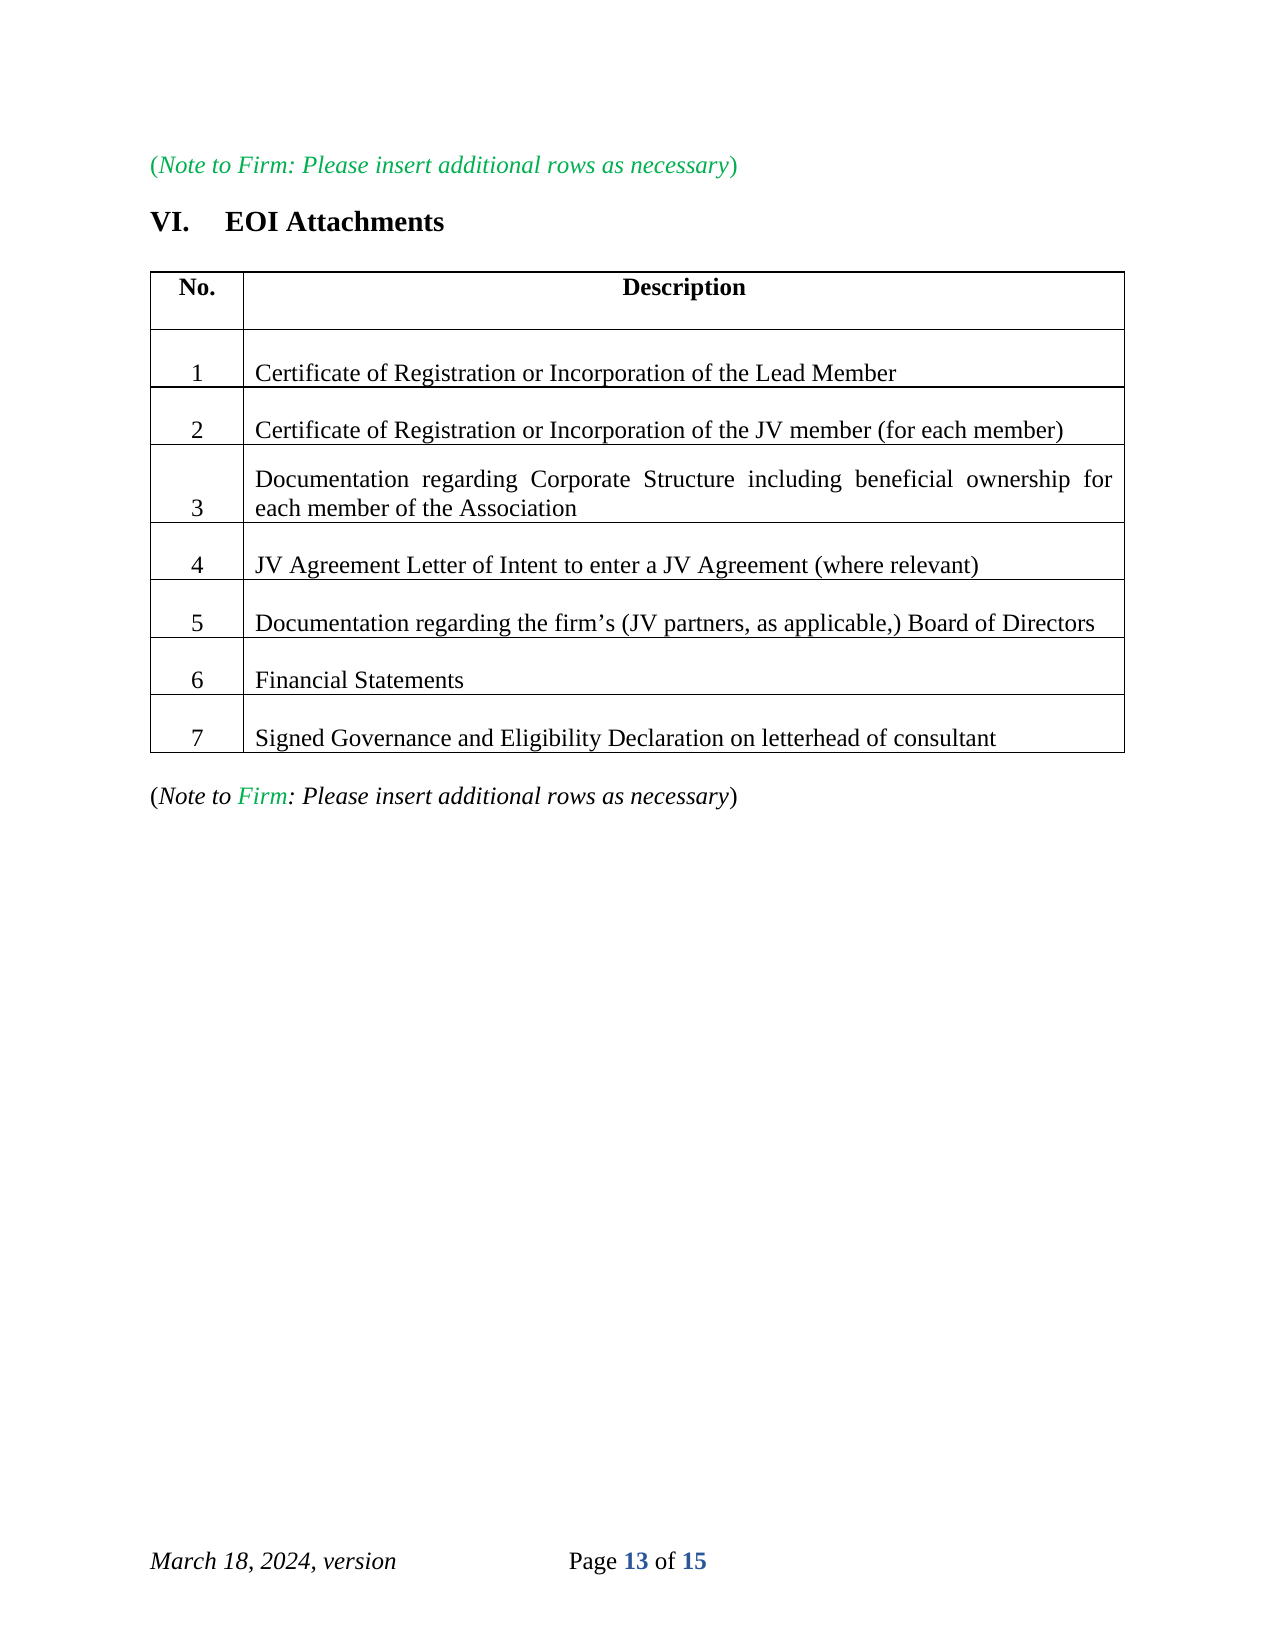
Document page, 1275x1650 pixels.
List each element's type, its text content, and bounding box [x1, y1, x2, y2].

table_cell JV Agreement Letter of Intent to enter a JV Agreement (where relevant) [244, 523, 1124, 579]
table_header No. [151, 273, 243, 329]
table_cell Signed Governance and Eligibility Declaration on letterhead of consultant [244, 695, 1124, 752]
table_cell 1 [151, 330, 243, 386]
table_cell 6 [151, 638, 243, 694]
text (Note to Firm: Please insert additional rows as necessary) [150, 781, 1125, 810]
text (Note to Firm: Please insert additional rows as necessary) [150, 150, 1125, 179]
table_cell 5 [151, 580, 243, 637]
table_header Description [244, 273, 1124, 329]
table_cell Documentation regarding the firm’s (JV partners, as applicable,) Board of Directors [244, 580, 1124, 637]
table_cell Certificate of Registration or Incorporation of the Lead Member [244, 330, 1124, 386]
table_cell 7 [151, 695, 243, 752]
list EOI Attachments [150, 204, 1001, 237]
table_cell Documentation regarding Corporate Structure including beneficial ownership for each member of the Association [244, 445, 1124, 522]
table_cell 3 [151, 445, 243, 522]
table_cell 4 [151, 523, 243, 579]
table_cell Certificate of Registration or Incorporation of the JV member (for each member) [244, 388, 1124, 444]
table_cell Financial Statements [244, 638, 1124, 694]
table_cell 2 [151, 388, 243, 444]
